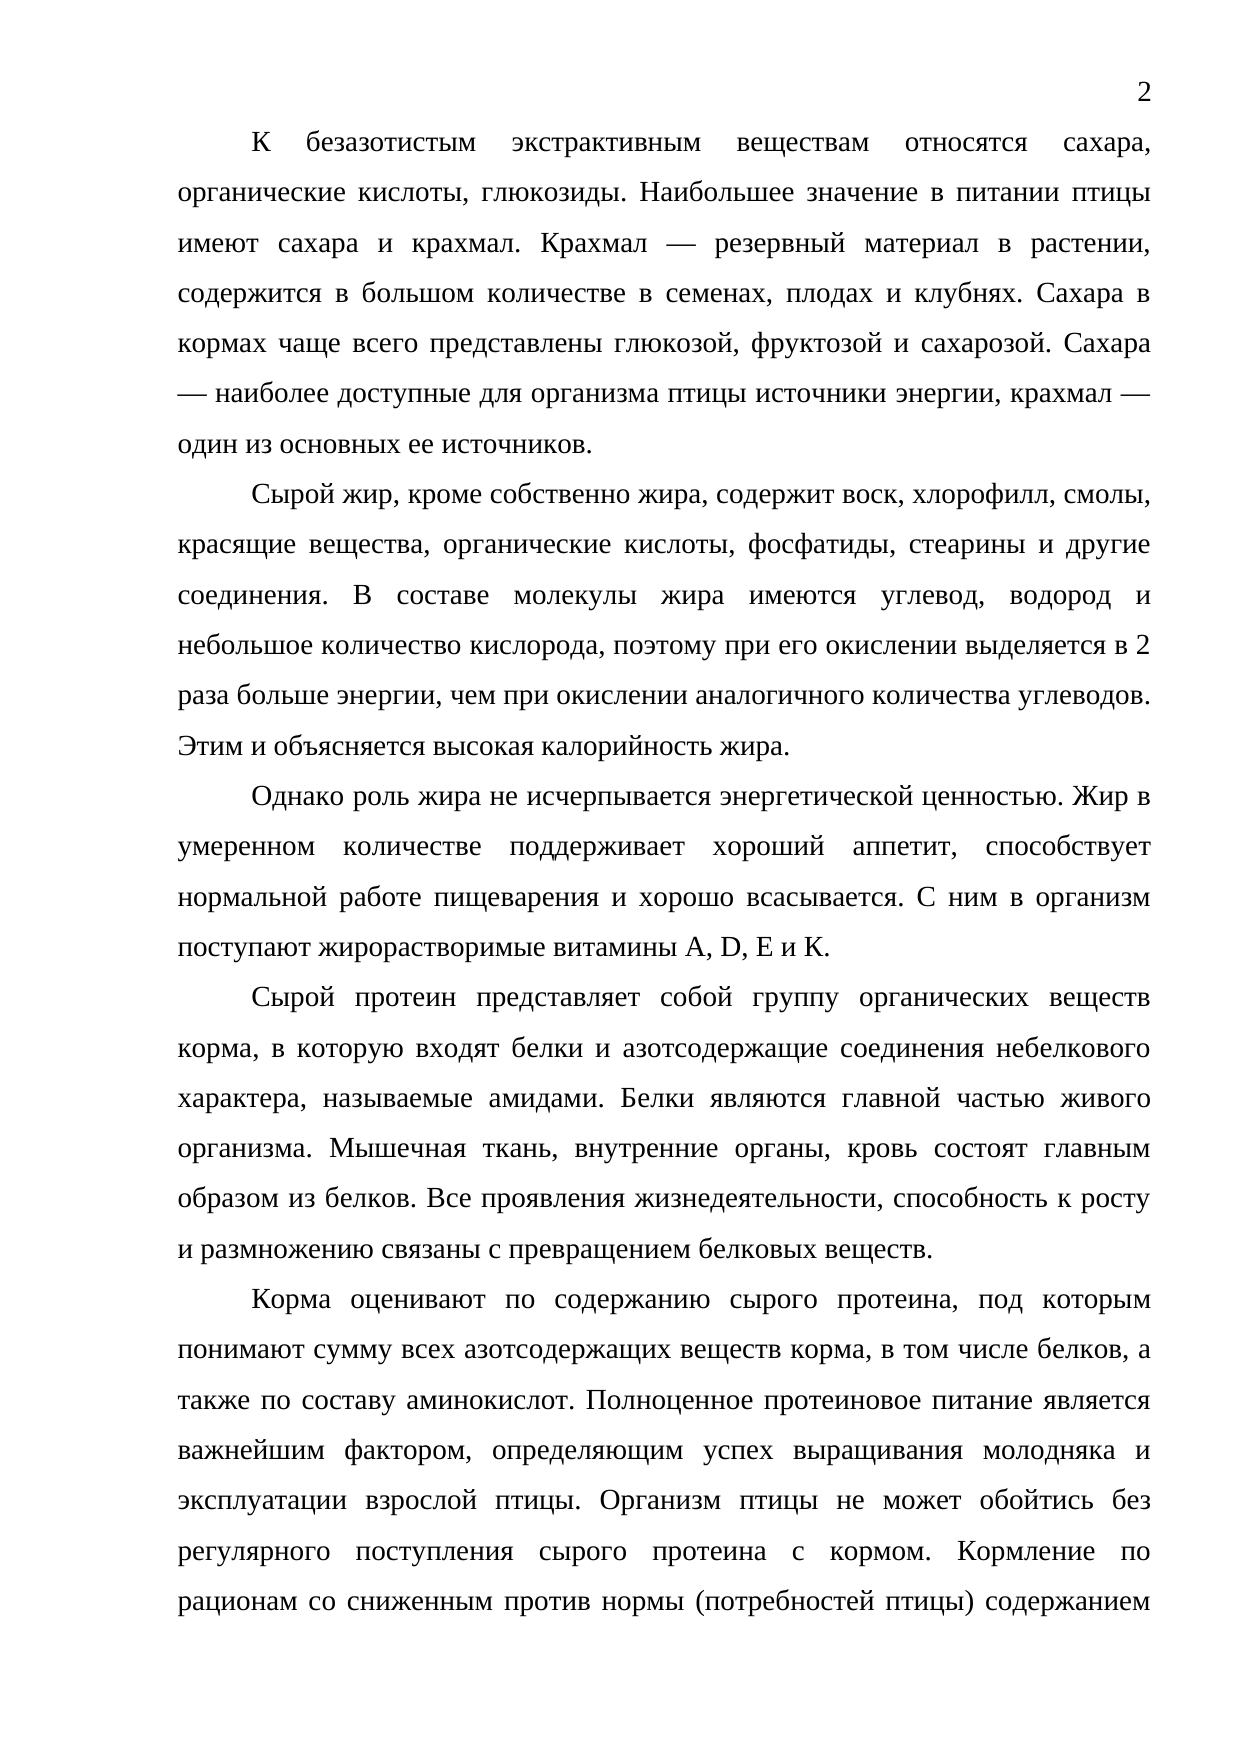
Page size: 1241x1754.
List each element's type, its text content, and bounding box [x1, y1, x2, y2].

text Однако роль жира не исчерпывается энергетической ценностью. Жир в умеренном количестве поддерживает хороший аппетит, способствует нормальной работе пищеварения и хорошо всасывается. С ним в организм поступают жирорастворимые витамины А, D, Е и К. [177, 778, 1152, 963]
text Сырой жир, кроме собственно жира, содержит воск, хлорофилл, смолы, красящие вещества, органические кислоты, фосфатиды, стеарины и другие соединения. В составе молекулы жира имеются углевод, водород и небольшое количество кислорода, поэтому при его окислении выделяется в 2 раза больше энергии, чем при окислении аналогичного количества углеводов. Этим и объясняется высокая калорийность жира. [177, 476, 1152, 761]
text К безазотистым экстрактивным веществам относятся сахара, органические кислоты, глюкозиды. Наибольшее значение в питании птицы имеют сахара и крахмал. Крахмал — резервный материал в растении, содержится в большом количестве в семенах, плодах и клубнях. Сахара в кормах чаще всего представлены глюкозой, фруктозой и сахарозой. Сахара — наиболее доступные для организма птицы источники энергии, крахмал — один из основных ее источников. [177, 124, 1152, 459]
text Сырой протеин представляет собой группу органических веществ корма, в которую входят белки и азотсодержащие соединения небелкового характера, называемые амидами. Белки являются главной частью живого организма. Мышечная ткань, внутренние органы, кровь состоят главным образом из белков. Все проявления жизнедеятельности, способность к росту и размножению связаны с превращением белковых веществ. [177, 979, 1152, 1264]
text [177, 1281, 1152, 1617]
